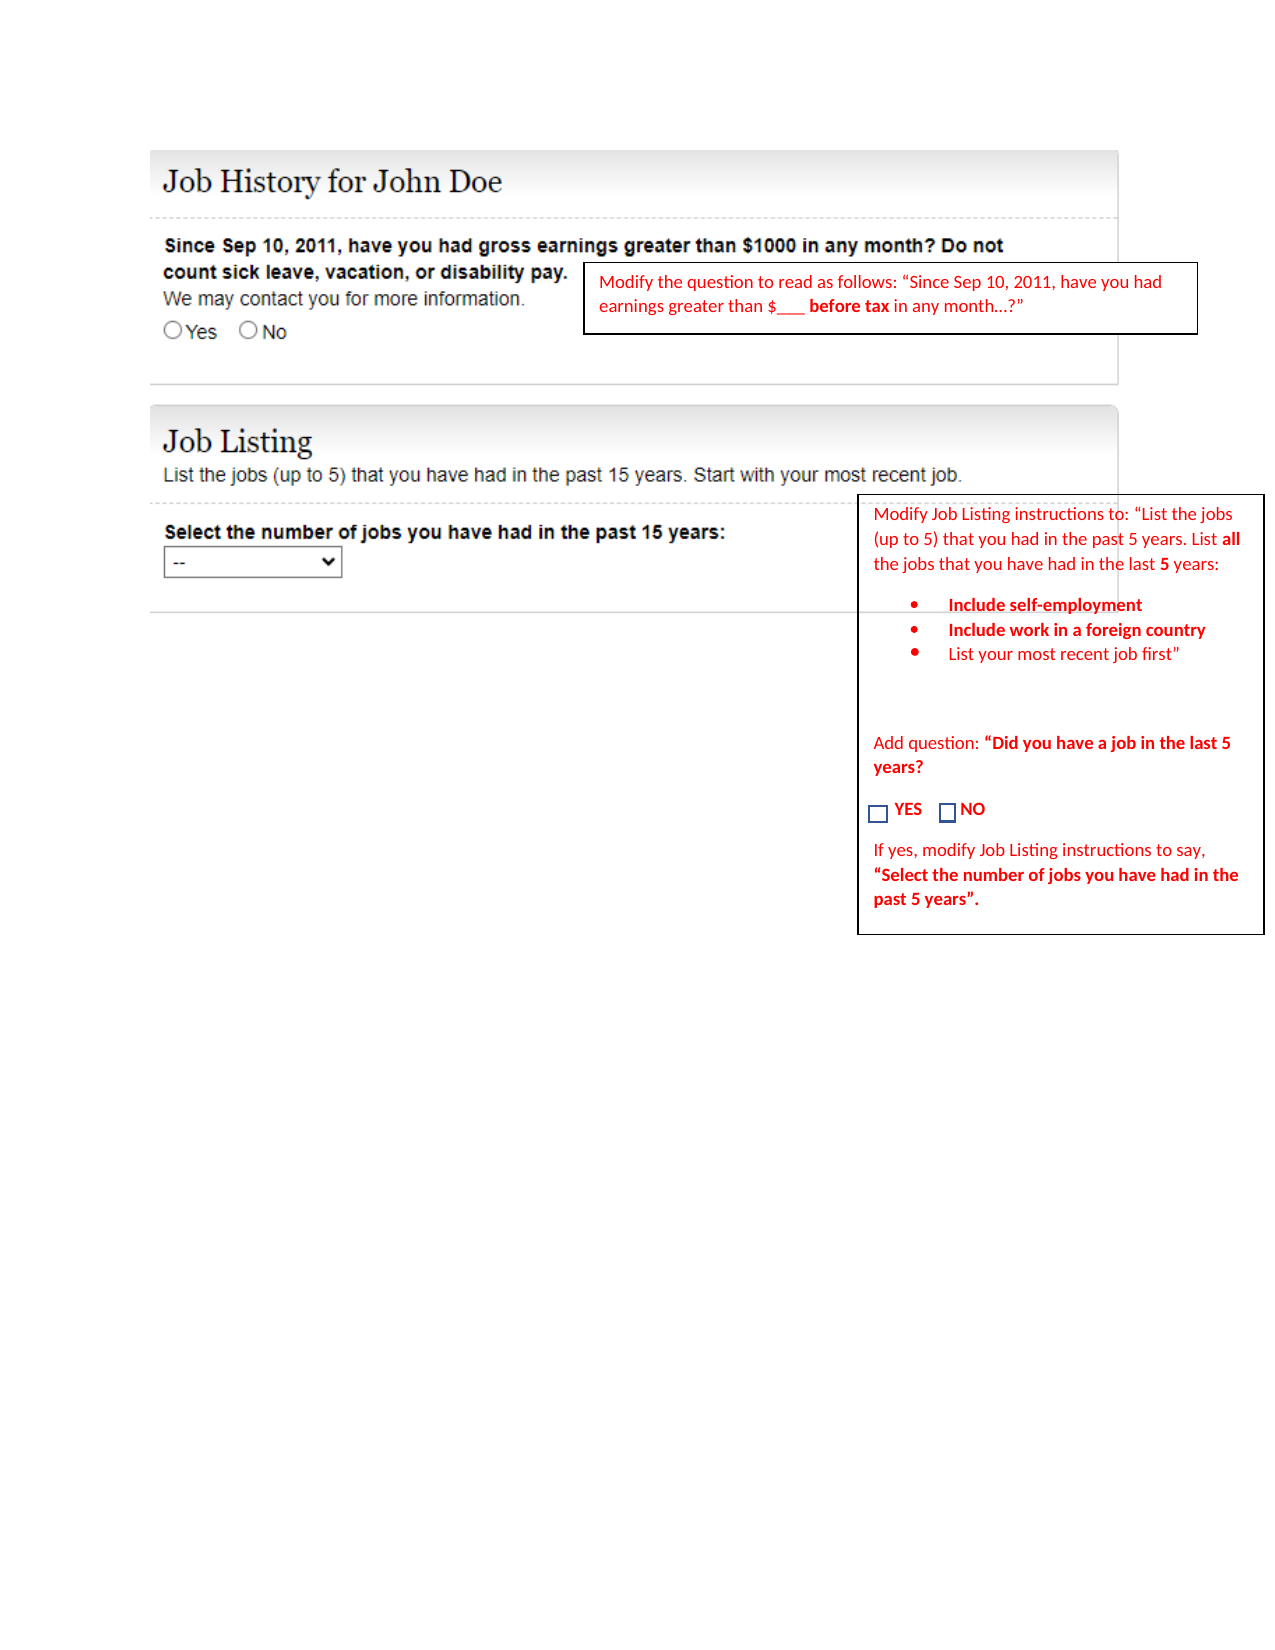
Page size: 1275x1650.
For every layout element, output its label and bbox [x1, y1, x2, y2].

picture [859, 495, 1125, 616]
picture [150, 150, 1125, 616]
